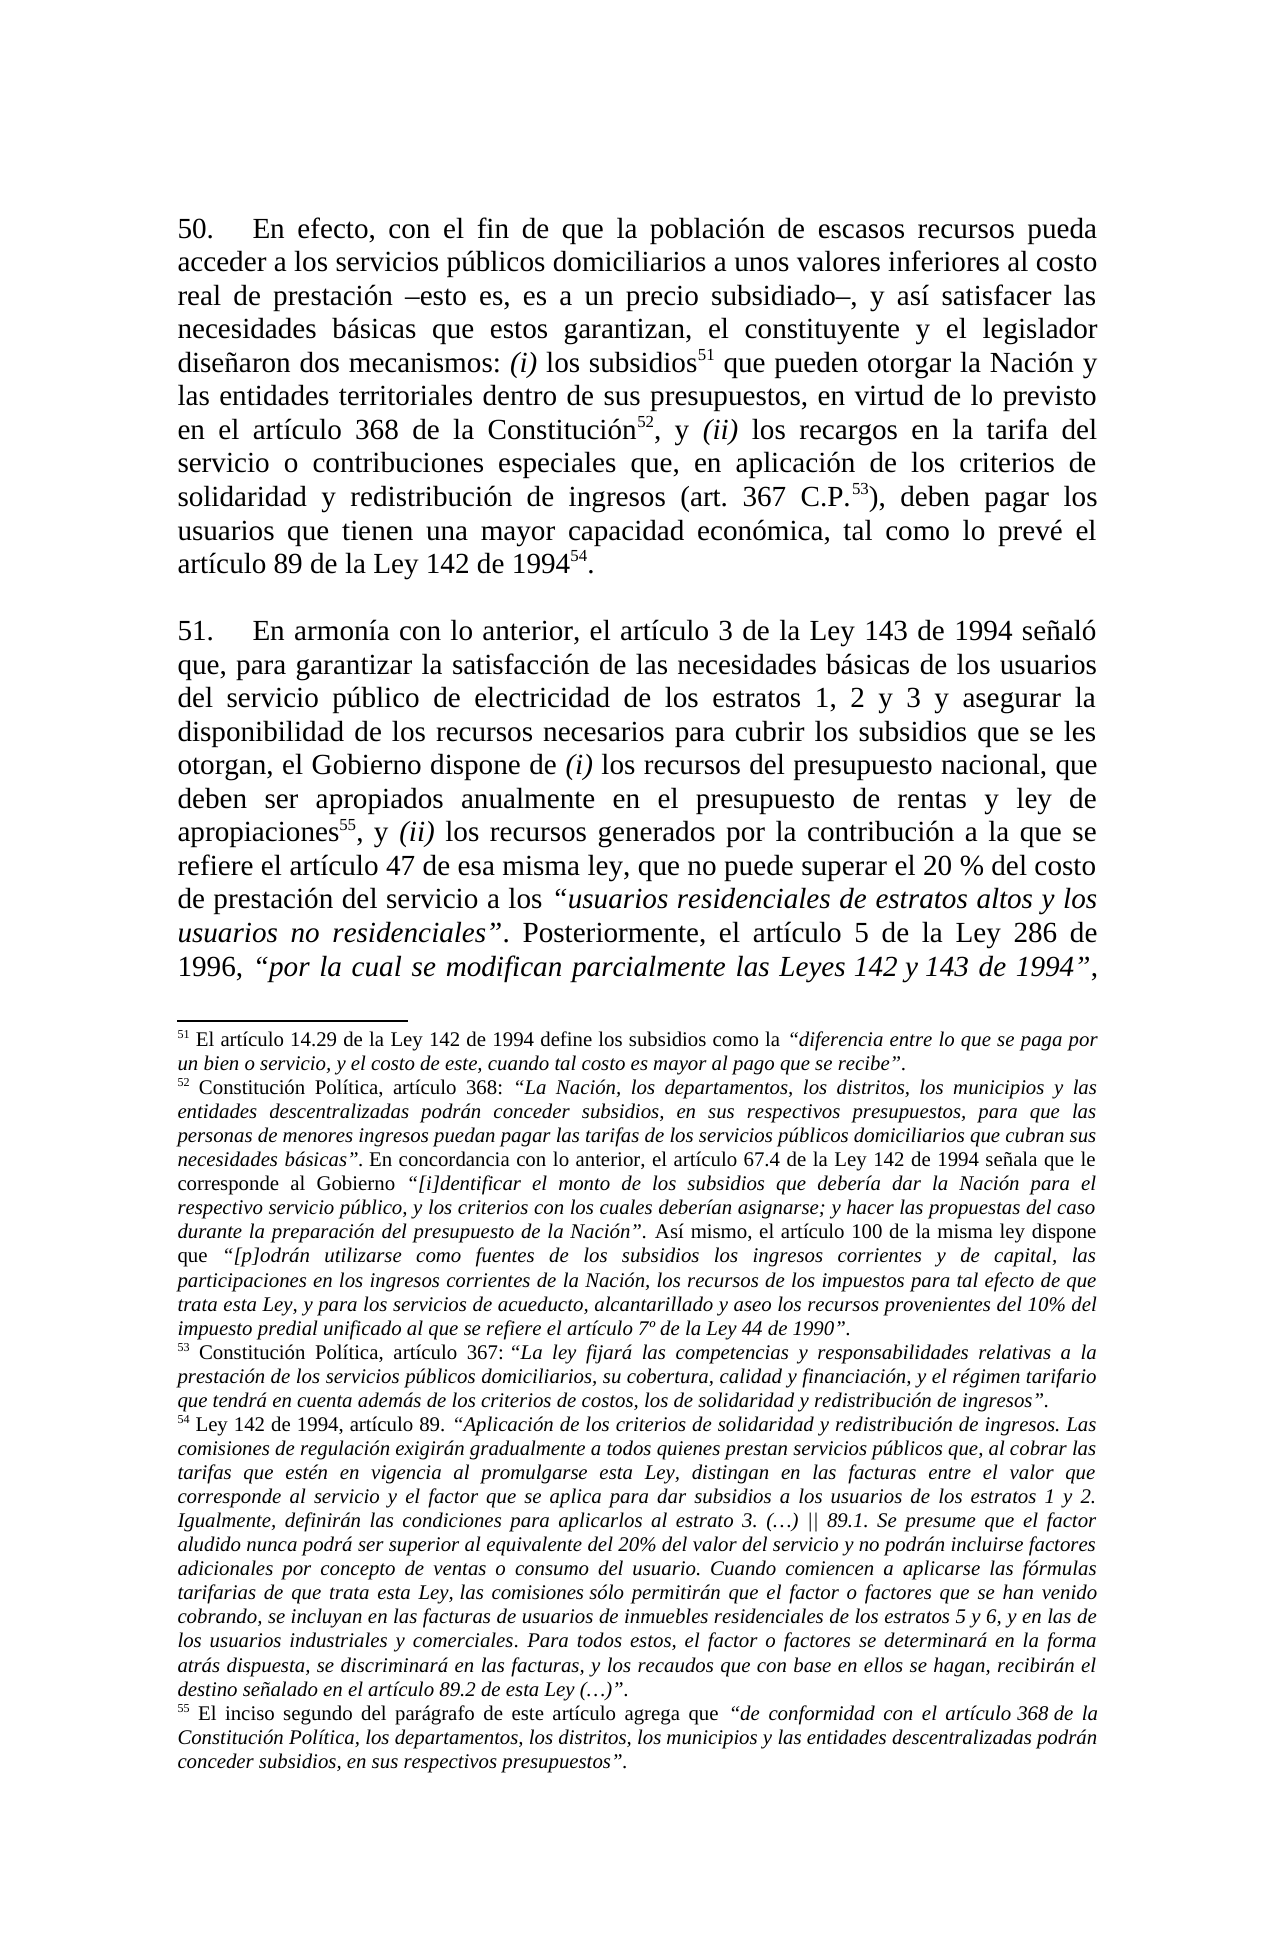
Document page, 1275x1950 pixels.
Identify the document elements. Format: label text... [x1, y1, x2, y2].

list En efecto, con el fin de que la población de escasos recursos pueda acceder a los servicios públicos domiciliarios a unos valores inferiores al costo real de prestación –esto es, es a un precio subsidiado–, y así satisfacer las necesidades básicas que estos garantizan, el constituyente y el legislador diseñaron dos mecanismos: (i) los subsidios que pueden otorgar la Nación y las entidades territoriales dentro de sus presupuestos, en virtud de lo previsto en el artículo 368 de la Constitución, y (ii) los recargos en la tarifa del servicio o contribuciones especiales que, en aplicación de los criterios de solidaridad y redistribución de ingresos (art. 367 C.P.), deben pagar los usuarios que tienen una mayor capacidad económica, tal como lo prevé el artículo 89 de la Ley 142 de 1994. [177, 211, 1098, 580]
list En armonía con lo anterior, el artículo 3 de la Ley 143 de 1994 señaló que, para garantizar la satisfacción de las necesidades básicas de los usuarios del servicio público de electricidad de los estratos 1, 2 y 3 y asegurar la disponibilidad de los recursos necesarios para cubrir los subsidios que se les otorgan, el Gobierno dispone de (i) los recursos del presupuesto nacional, que deben ser apropiados anualmente en el presupuesto de rentas y ley de apropiaciones, y (ii) los recursos generados por la contribución a la que se refiere el artículo 47 de esa misma ley, que no puede superar el 20 % del costo de prestación del servicio a los “usuarios residenciales de estratos altos y los usuarios no residenciales”. Posteriormente, el artículo 5 de la Ley 286 de 1996, “por la cual se modifican parcialmente las Leyes 142 y 143 de 1994”, dispuso lo siguiente: [177, 613, 1098, 982]
